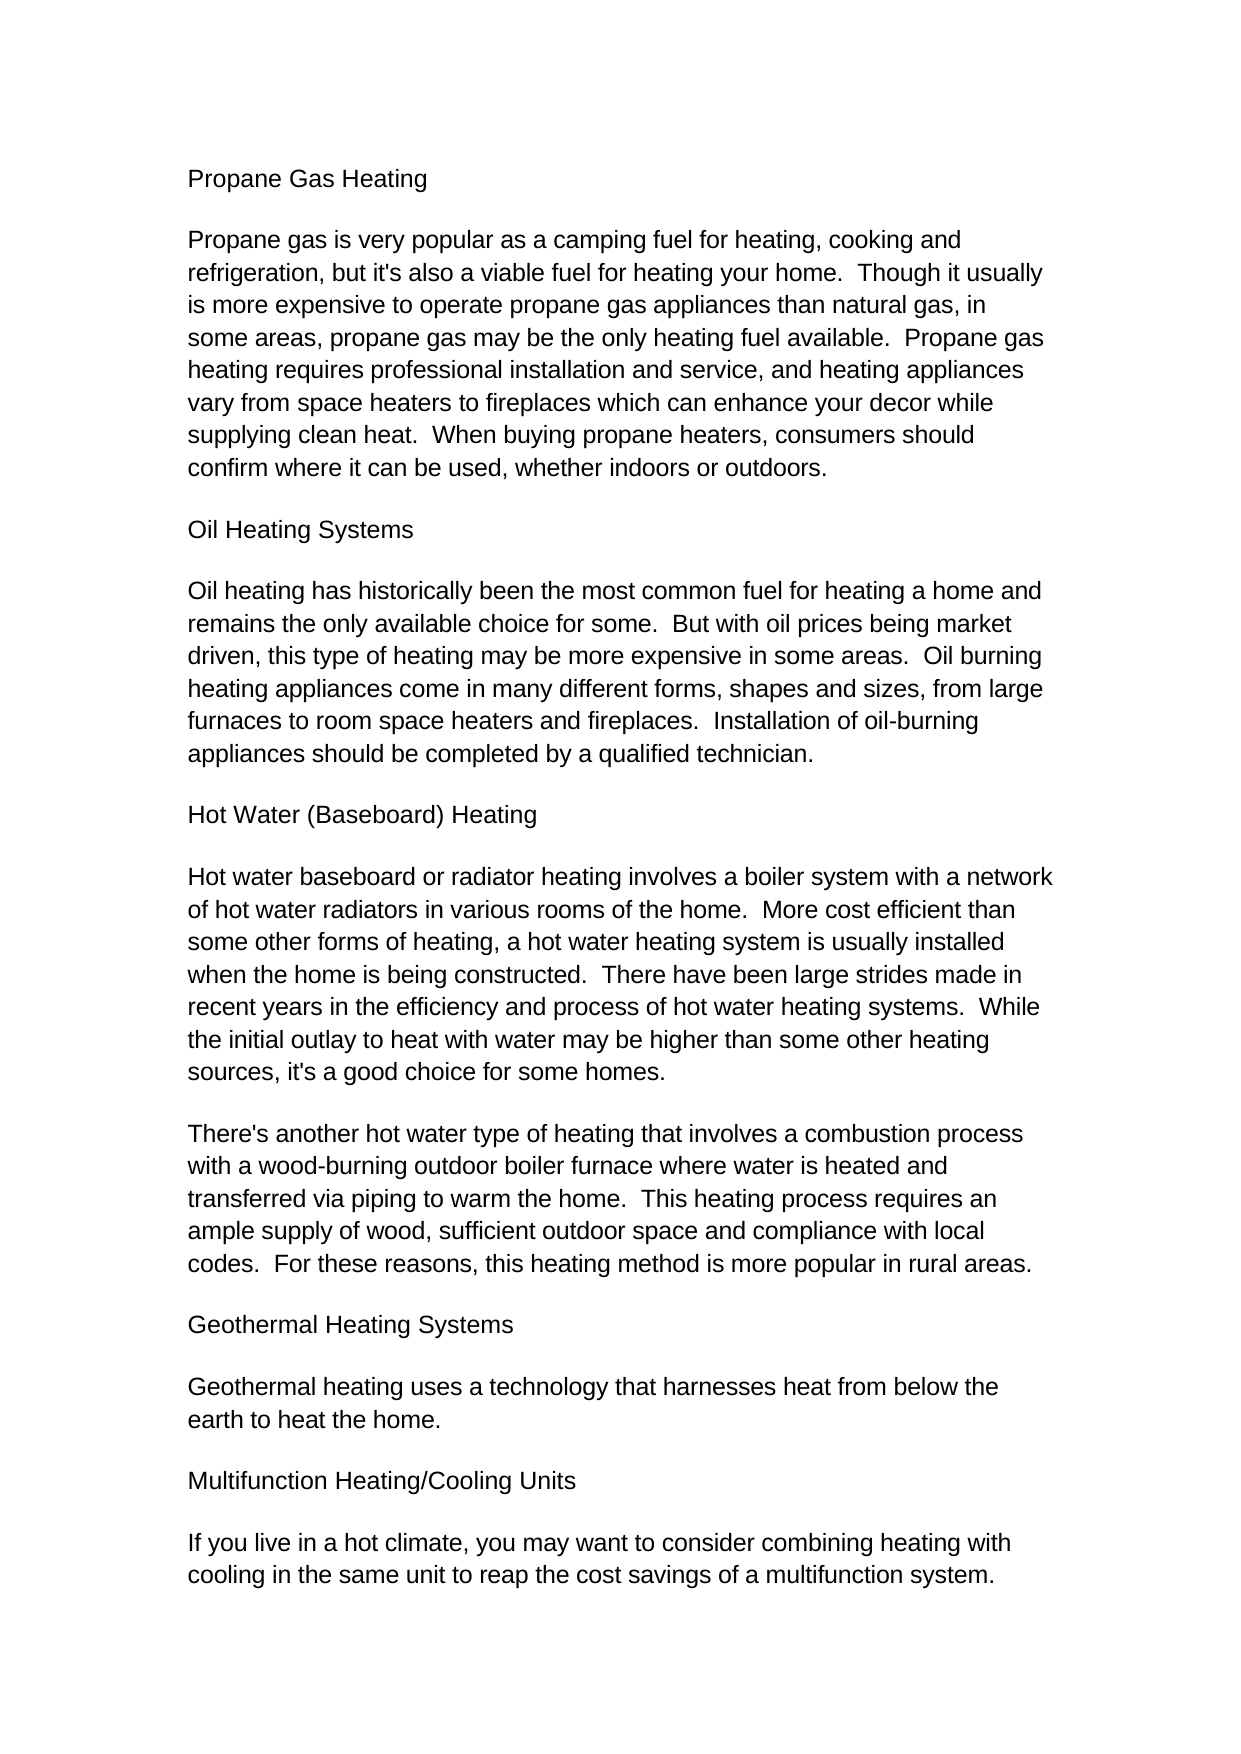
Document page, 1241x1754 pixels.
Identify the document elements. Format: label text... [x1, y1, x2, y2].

text Oil Heating Systems [187, 513, 1053, 545]
text Multifunction Heating/Cooling Units [187, 1464, 1053, 1497]
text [187, 1526, 1053, 1591]
text Hot Water (Baseboard) Heating [187, 799, 1053, 831]
text Propane gas is very popular as a camping fuel for heating, cooking ​and refrigeration, but it's also a viable fuel for heating your home. Though it usually is more expensive to operate propane gas appliances than natural gas, in some areas, propane gas may be the only heating fuel available. Propane gas heating requires professional installation and service, and heating appliances vary from space heaters to fireplaces which can enhance your decor while supplying clean heat. When buying propane heaters, consumers should confirm where it can be used, whether indoors or outdoors. [187, 224, 1053, 484]
text Geothermal heating uses a technology that harnesses heat from below the earth to heat the home. [187, 1370, 1053, 1435]
text Hot water baseboard or radiator heating involves a boiler system with a network of hot water radiators in various rooms of the home. More cost efficient than some other forms of heating, a hot water heating system is usually installed when the home is being constructed. There have been large strides made in recent years in the efficiency and process of hot water heating systems. While the initial outlay to heat with water may be higher than some other heating sources, it's a good choice for some homes. [187, 860, 1053, 1088]
text Oil heating has historically been the most common fuel for heating a home and remains the only available choice for some. But with oil prices being market driven, this type of heating may be more expensive in some areas. Oil burning heating appliances come in many different forms, shapes and sizes, from large furnaces to room space heaters and fireplaces. Installation of oil-burning appliances should be completed by a qualified technician. [187, 574, 1053, 769]
text Propane Gas Heating [187, 162, 1053, 194]
text Geothermal Heating Systems [187, 1309, 1053, 1341]
text There's another hot water type of heating that involves a combustion process with a wood-burning outdoor boiler furnace where water is heated and transferred via piping to warm the home. This heating process requires an ample supply of wood, sufficient outdoor space and compliance with local codes. For these reasons, this heating method is more popular in rural areas. [187, 1117, 1053, 1279]
